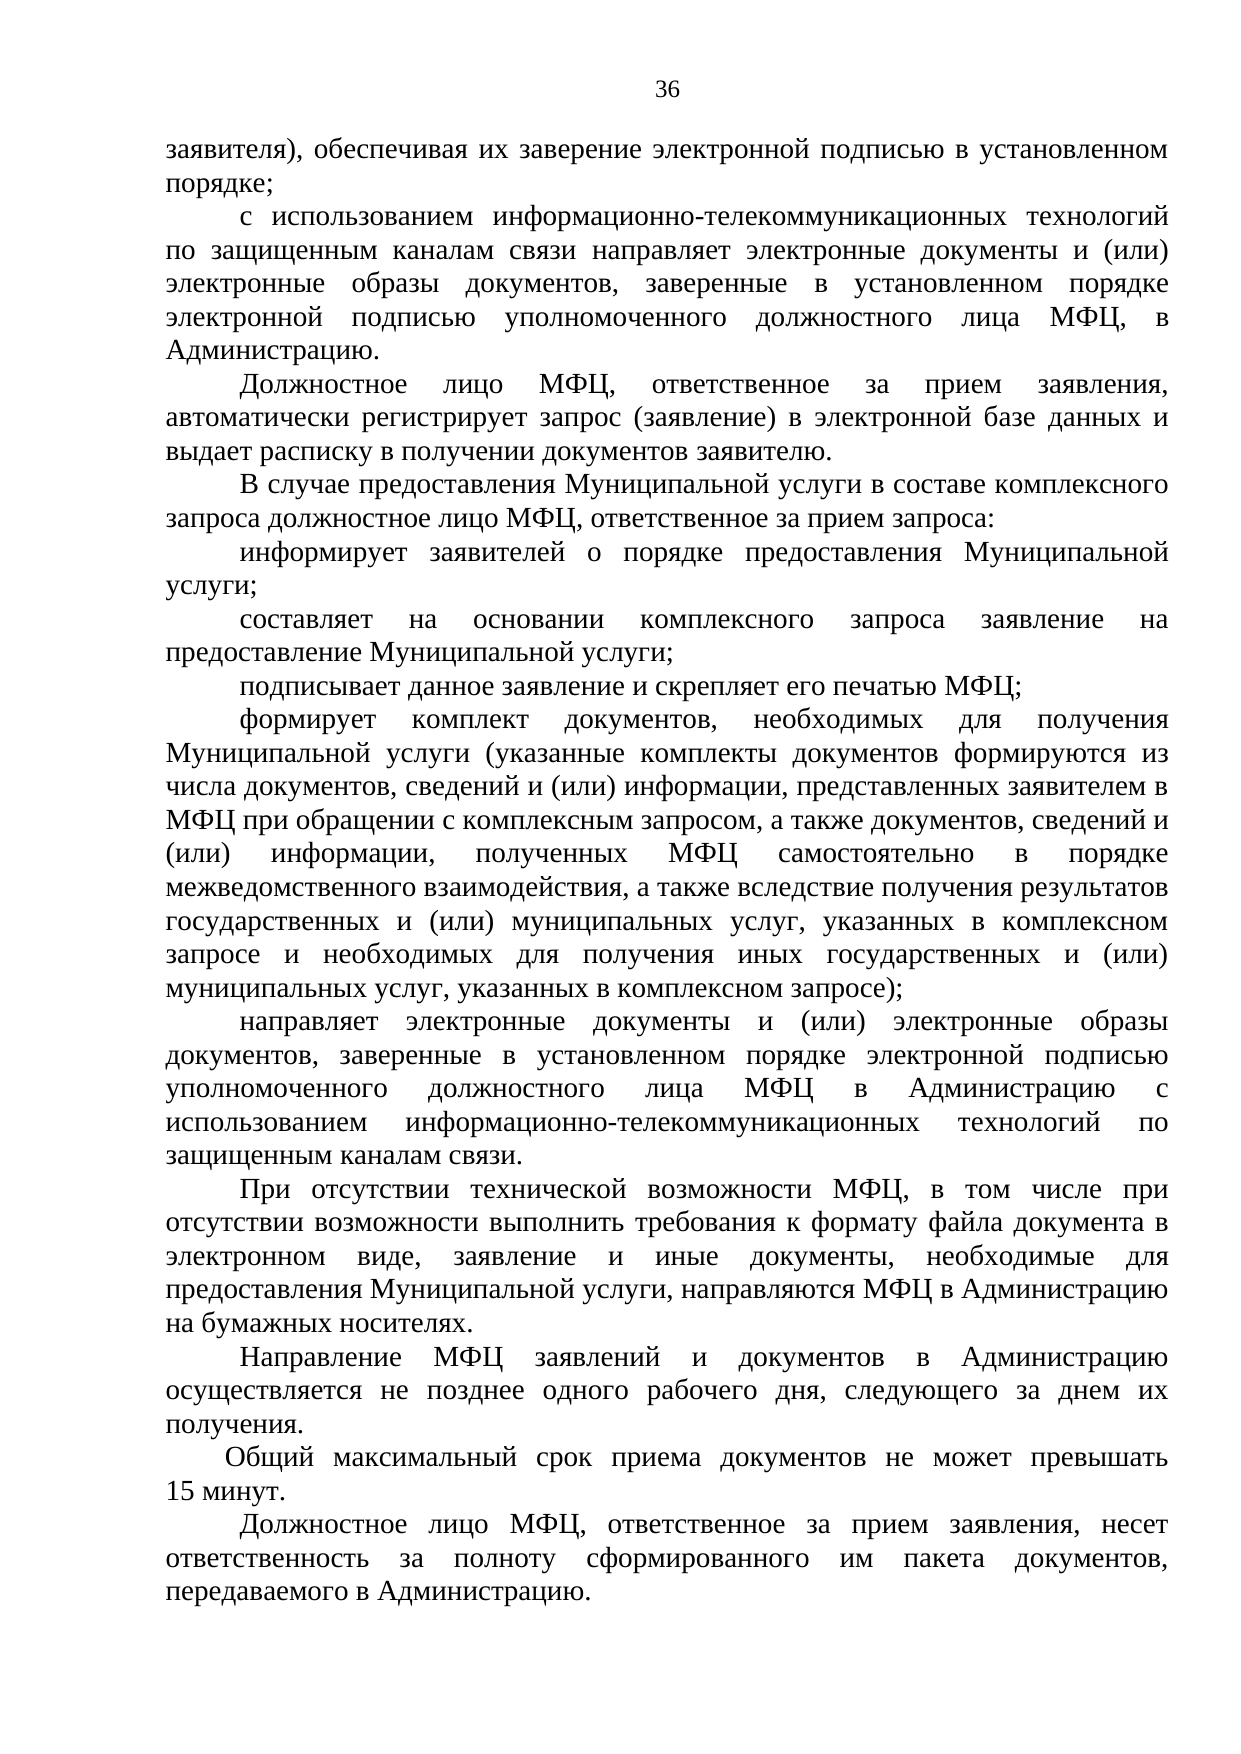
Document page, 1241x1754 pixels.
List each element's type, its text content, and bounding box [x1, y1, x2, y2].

text формирует комплект документов, необходимых для получения Муниципальной услуги (указанные комплекты документов формируются из числа документов, сведений и (или) информации, представленных заявителем в МФЦ при обращении с комплексным запросом, а также документов, сведений и (или) информации, полученных МФЦ самостоятельно в порядке межведомственного взаимодействия, а также вследствие получения результатов государственных и (или) муниципальных услуг, указанных в комплексном запросе и необходимых для получения иных государственных и (или) муниципальных услуг, указанных в комплексном запросе); [165, 701, 1169, 1003]
text составляет на основании комплексного запроса заявление на предоставление Муниципальной услуги; [165, 601, 1169, 668]
text Должностное лицо МФЦ, ответственное за прием заявления, автоматически регистрирует запрос (заявление) в электронной базе данных и выдает расписку в получении документов заявителю. [165, 366, 1169, 467]
text Общий максимальный срок приема документов не может превышать 15 минут. [165, 1439, 1169, 1506]
text информирует заявителей о порядке предоставления Муниципальной услуги; [165, 534, 1169, 601]
text Должностное лицо МФЦ, ответственное за прием заявления, несет ответственность за полноту сформированного им пакета документов, передаваемого в Администрацию. [165, 1506, 1169, 1607]
text направляет электронные документы и (или) электронные образы документов, заверенные в установленном порядке электронной подписью уполномоченного должностного лица МФЦ в Администрацию с использованием информационно-телекоммуникационных технологий по защищенным каналам связи. [165, 1003, 1169, 1171]
text с использованием информационно-телекоммуникационных технологий по защищенным каналам связи направляет электронные документы и (или) электронные образы документов, заверенные в установленном порядке электронной подписью уполномоченного должностного лица МФЦ, в Администрацию. [165, 198, 1169, 366]
text В случае предоставления Муниципальной услуги в составе комплексного запроса должностное лицо МФЦ, ответственное за прием запроса: [165, 467, 1169, 534]
text Направление МФЦ заявлений и документов в Администрацию осуществляется не позднее одного рабочего дня, следующего за днем их получения. [165, 1339, 1169, 1439]
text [165, 131, 1169, 198]
text При отсутствии технической возможности МФЦ, в том числе при отсутствии возможности выполнить требования к формату файла документа в электронном виде, заявление и иные документы, необходимые для предоставления Муниципальной услуги, направляются МФЦ в Администрацию на бумажных носителях. [165, 1171, 1169, 1339]
text подписывает данное заявление и скрепляет его печатью МФЦ; [165, 668, 1169, 701]
